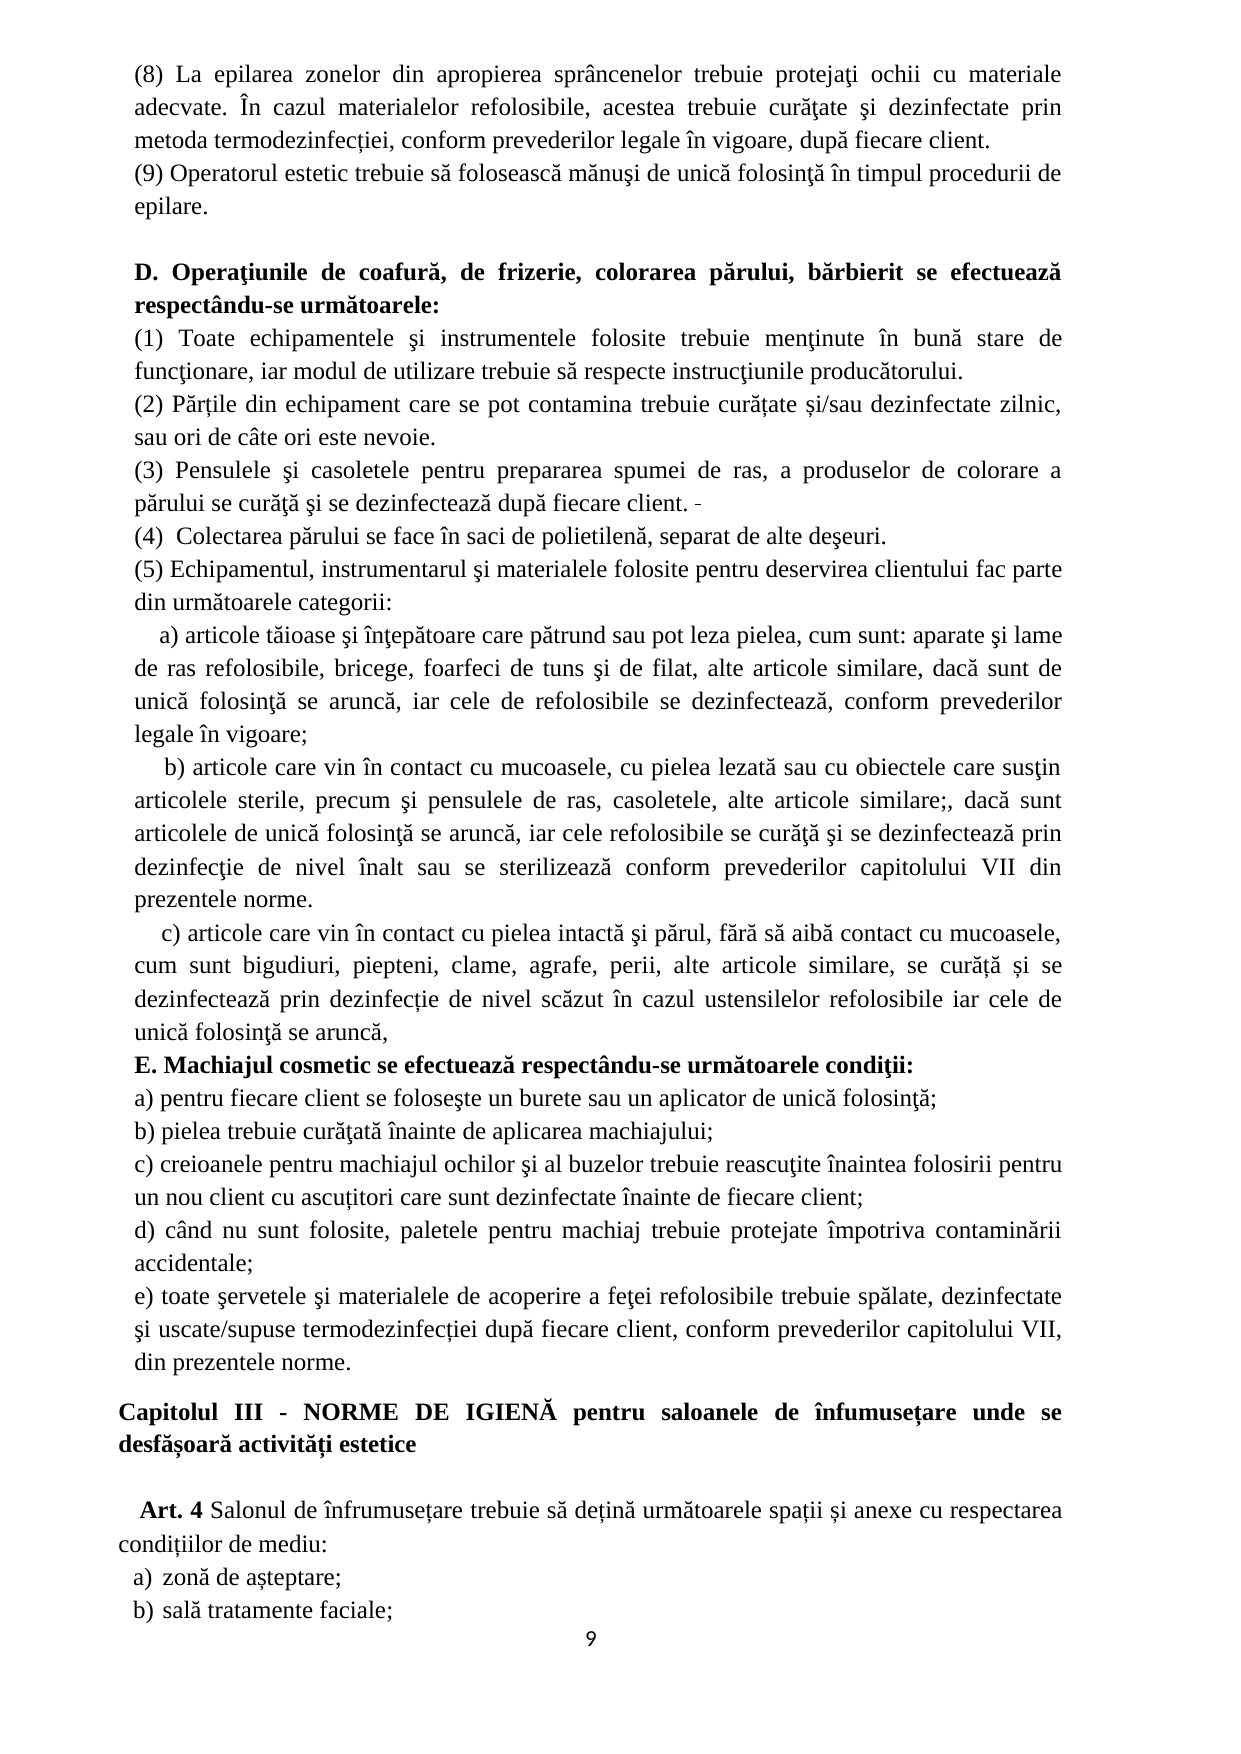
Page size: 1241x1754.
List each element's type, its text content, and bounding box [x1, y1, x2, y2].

list c) articole care vin în contact cu pielea intactă şi părul, fără să aibă contact cu mucoasele, cum sunt bigudiuri, piepteni, clame, agrafe, perii, alte articole similare, se curăță și se dezinfectează prin dezinfecție de nivel scăzut în cazul ustensilelor refolosibile iar cele de unică folosinţă se aruncă, [134, 918, 1063, 1045]
list c) creioanele pentru machiajul ochilor şi al buzelor trebuie reascuţite înaintea folosirii pentru un nou client cu ascuțitori care sunt dezinfectate înainte de fiecare client; [134, 1149, 1063, 1211]
list E. Machiajul cosmetic se efectuează respectându-se următoarele condiţii: [134, 1050, 1063, 1078]
list b) articole care vin în contact cu mucoasele, cu pielea lezată sau cu obiectele care susţin articolele sterile, precum şi pensulele de ras, casoletele, alte articole similare;, dacă sunt articolele de unică folosinţă se aruncă, iar cele refolosibile se curăţă şi se dezinfectează prin dezinfecţie de nivel înalt sau se sterilizează conform prevederilor capitolului VII din prezentele norme. [134, 752, 1063, 913]
list zonă de așteptare; [133, 1562, 1063, 1590]
list (3) Pensulele şi casoletele pentru prepararea spumei de ras, a produselor de colorare a părului se curăţă şi se dezinfectează după fiecare client. [134, 455, 1063, 517]
text Capitolul III - NORME DE IGIENĂ pentru saloanele de înfumusețare unde se desfășoară activități estetice [118, 1397, 1063, 1458]
list e) toate şervetele şi materialele de acoperire a feţei refolosibile trebuie spălate, dezinfectate şi uscate/supuse termodezinfecției după fiecare client, conform prevederilor capitolului VII, din prezentele norme. [134, 1281, 1063, 1376]
text Art. 4 Salonul de înfrumusețare trebuie să dețină următoarele spații și anexe cu respectarea condițiilor de mediu: [118, 1496, 1063, 1557]
list sală tratamente faciale; [133, 1595, 1063, 1623]
list b) pielea trebuie curăţată înainte de aplicarea machiajului; [134, 1116, 1063, 1144]
list D. Operaţiunile de coafură, de frizerie, colorarea părului, bărbierit se efectuează respectându-se următoarele: [134, 257, 1063, 319]
list (1) Toate echipamentele şi instrumentele folosite trebuie menţinute în bună stare de funcţionare, iar modul de utilizare trebuie să respecte instrucţiunile producătorului. [134, 323, 1063, 385]
list (9) Operatorul estetic trebuie să folosească mănuşi de unică folosinţă în timpul procedurii de epilare. [134, 158, 1063, 220]
list a) articole tăioase şi înţepătoare care pătrund sau pot leza pielea, cum sunt: aparate şi lame de ras refolosibile, bricege, foarfeci de tuns şi de filat, alte articole similare, dacă sunt de unică folosinţă se aruncă, iar cele de refolosibile se dezinfectează, conform prevederilor legale în vigoare; [134, 620, 1063, 748]
list (2) Părțile din echipament care se pot contamina trebuie curățate și/sau dezinfectate zilnic, sau ori de câte ori este nevoie. [134, 389, 1063, 451]
list d) când nu sunt folosite, paletele pentru machiaj trebuie protejate împotriva contaminării accidentale; [134, 1215, 1063, 1277]
list (8) La epilarea zonelor din apropierea sprâncenelor trebuie protejaţi ochii cu materiale adecvate. În cazul materialelor refolosibile, acestea trebuie curăţate şi dezinfectate prin metoda termodezinfecției, conform prevederilor legale în vigoare, după fiecare client. [134, 59, 1063, 154]
list (5) Echipamentul, instrumentarul şi materialele folosite pentru deservirea clientului fac parte din următoarele categorii: [134, 554, 1063, 616]
list (4) Colectarea părului se face în saci de polietilenă, separat de alte deşeuri. [134, 521, 1063, 550]
list a) pentru fiecare client se foloseşte un burete sau un aplicator de unică folosinţă; [134, 1083, 1063, 1111]
